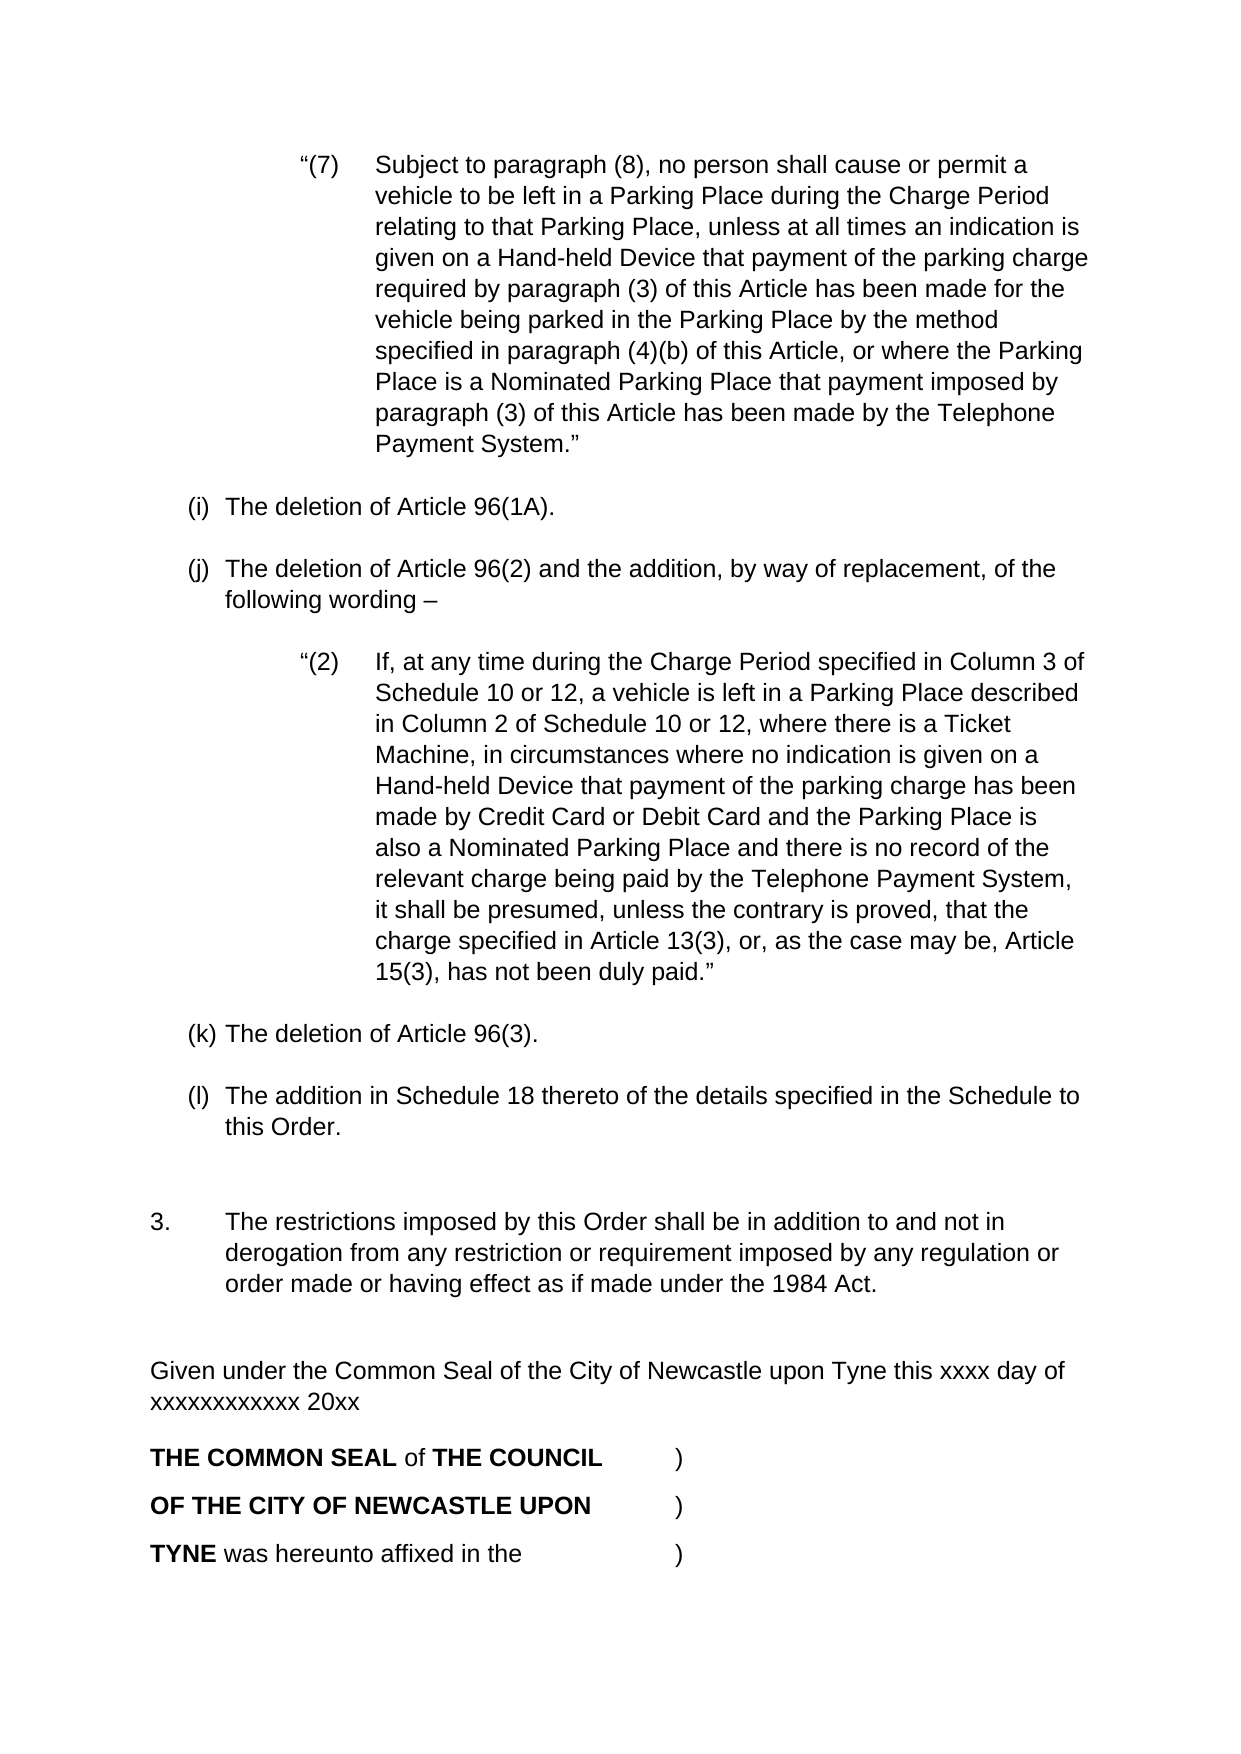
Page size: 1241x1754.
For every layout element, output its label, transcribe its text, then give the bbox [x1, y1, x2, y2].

list The deletion of Article 96(2) and the addition, by way of replacement, of the following wording – [187, 553, 1090, 613]
text was hereunto affixed in the ) [150, 1539, 1090, 1567]
list “(7) Subject to paragraph (8), no person shall cause or permit a vehicle to be left in a Parking Place during the Charge Period relating to that Parking Place, unless at all times an indication is given on a Hand-held Device that payment of the parking charge required by paragraph (3) of this Article has been made for the vehicle being parked in the Parking Place by the method specified in paragraph (4)(b) of this Article, or where the Parking Place is a Nominated Parking Place that payment imposed by paragraph (3) of this Article has been made by the Telephone Payment System.” [300, 150, 1090, 458]
list “(2) If, at any time during the Charge Period specified in Column 3 of Schedule 10 or 12, a vehicle is left in a Parking Place described in Column 2 of Schedule 10 or 12, where there is a Ticket Machine, in circumstances where no indication is given on a Hand-held Device that payment of the parking charge has been made by Credit Card or Debit Card and the Parking Place is also a Nominated Parking Place and there is no record of the relevant charge being paid by the Telephone Payment System, it shall be presumed, unless the contrary is proved, that the charge specified in Article 13(3), or, as the case may be, Article 15(3), has not been duly paid.” [300, 647, 1090, 986]
text Given under the Common Seal of the City of Newcastle upon Tyne this xxxx day of xxxxxxxxxxxx 20xx [150, 1356, 1090, 1416]
list The deletion of Article 96(1A). [187, 491, 1090, 520]
list The deletion of Article 96(3). [187, 1019, 1090, 1048]
text THE COMMON SEAL of THE COUNCIL ) [150, 1443, 1090, 1472]
text OF THE CITY OF UPON ) [150, 1491, 1090, 1520]
list The restrictions imposed by this Order shall be in addition to and not in derogation from any restriction or requirement imposed by any regulation or order made or having effect as if made under the 1984 Act. [150, 1207, 1090, 1298]
list The addition in Schedule 18 thereto of the details specified in the Schedule to this Order. [187, 1081, 1090, 1141]
